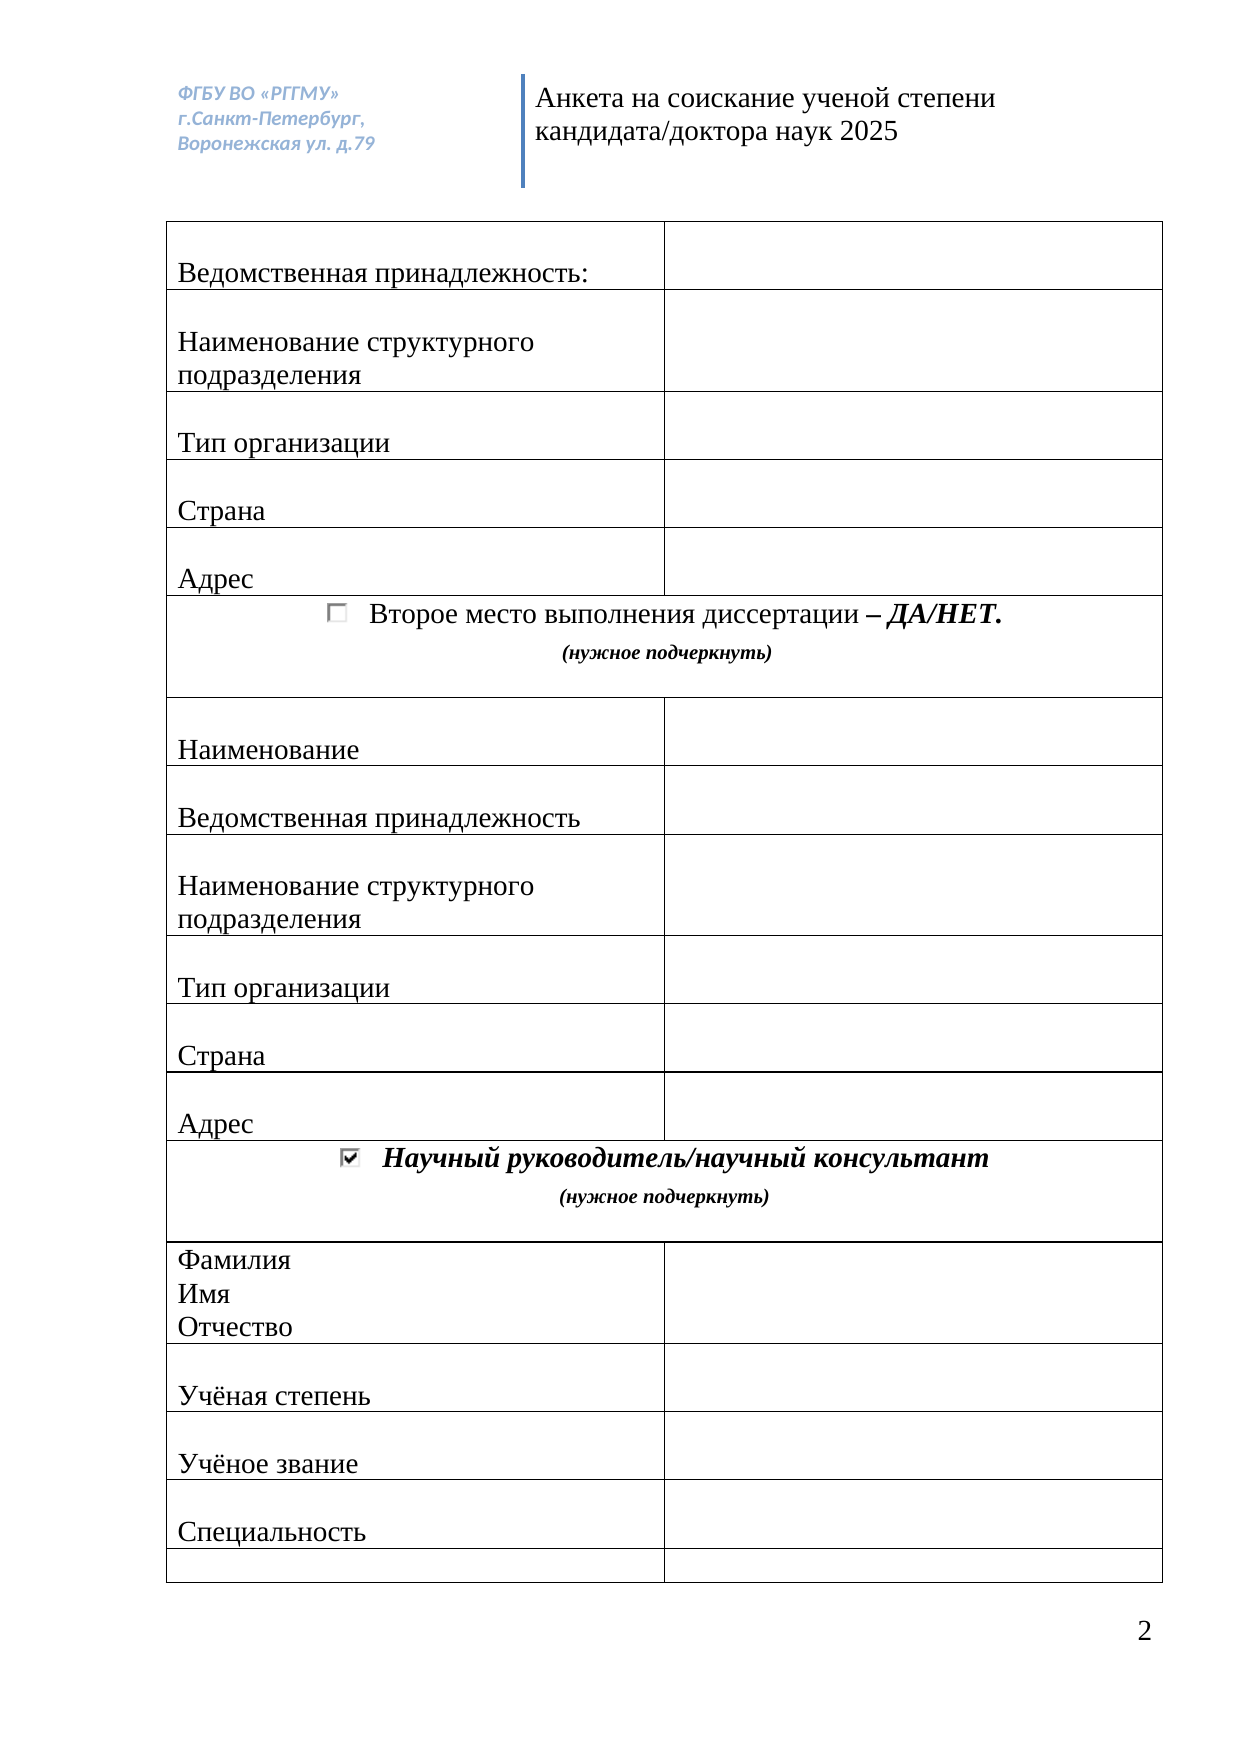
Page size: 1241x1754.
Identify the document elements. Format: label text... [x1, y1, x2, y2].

table_cell [665, 1412, 1162, 1479]
table_cell [665, 1480, 1162, 1547]
table_cell [665, 1243, 1162, 1343]
table_cell [665, 528, 1162, 595]
table_cell [665, 290, 1162, 391]
table_cell Ведомственная принадлежность [167, 766, 664, 833]
table_cell [665, 1344, 1162, 1411]
table_cell Страна [167, 1004, 664, 1071]
table_cell [665, 1073, 1162, 1139]
table_cell [665, 766, 1162, 833]
table_cell Наименование структурного подразделения [167, 290, 664, 391]
table_cell Второе место выполнения диссертации – ДА/НЕТ. (нужное подчеркнуть) [167, 596, 1162, 697]
table_cell Научный руководитель/научный консультант (нужное подчеркнуть) [167, 1141, 1162, 1241]
table_cell [665, 392, 1162, 459]
table_cell Ведомственная принадлежность: [167, 222, 664, 289]
table_cell [665, 835, 1162, 935]
table_cell Наименование структурного подразделения [167, 835, 664, 935]
table_cell Тип организации [167, 392, 664, 459]
table_cell Специальность [167, 1480, 664, 1547]
table_cell [665, 698, 1162, 765]
table_cell Адрес [167, 1073, 664, 1139]
table_cell Наименование [167, 698, 664, 765]
table_cell [665, 936, 1162, 1003]
table_cell [665, 222, 1162, 289]
table_cell Тип организации [167, 936, 664, 1003]
table_cell Фамилия Имя Отчество [167, 1243, 664, 1343]
table_cell Учёное звание [167, 1412, 664, 1479]
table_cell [167, 1549, 664, 1582]
table_cell Учёная степень [167, 1344, 664, 1411]
table_cell [665, 1004, 1162, 1071]
table_cell Адрес [167, 528, 664, 595]
table_cell [665, 460, 1162, 527]
table_cell Страна [167, 460, 664, 527]
table_cell [665, 1549, 1162, 1582]
